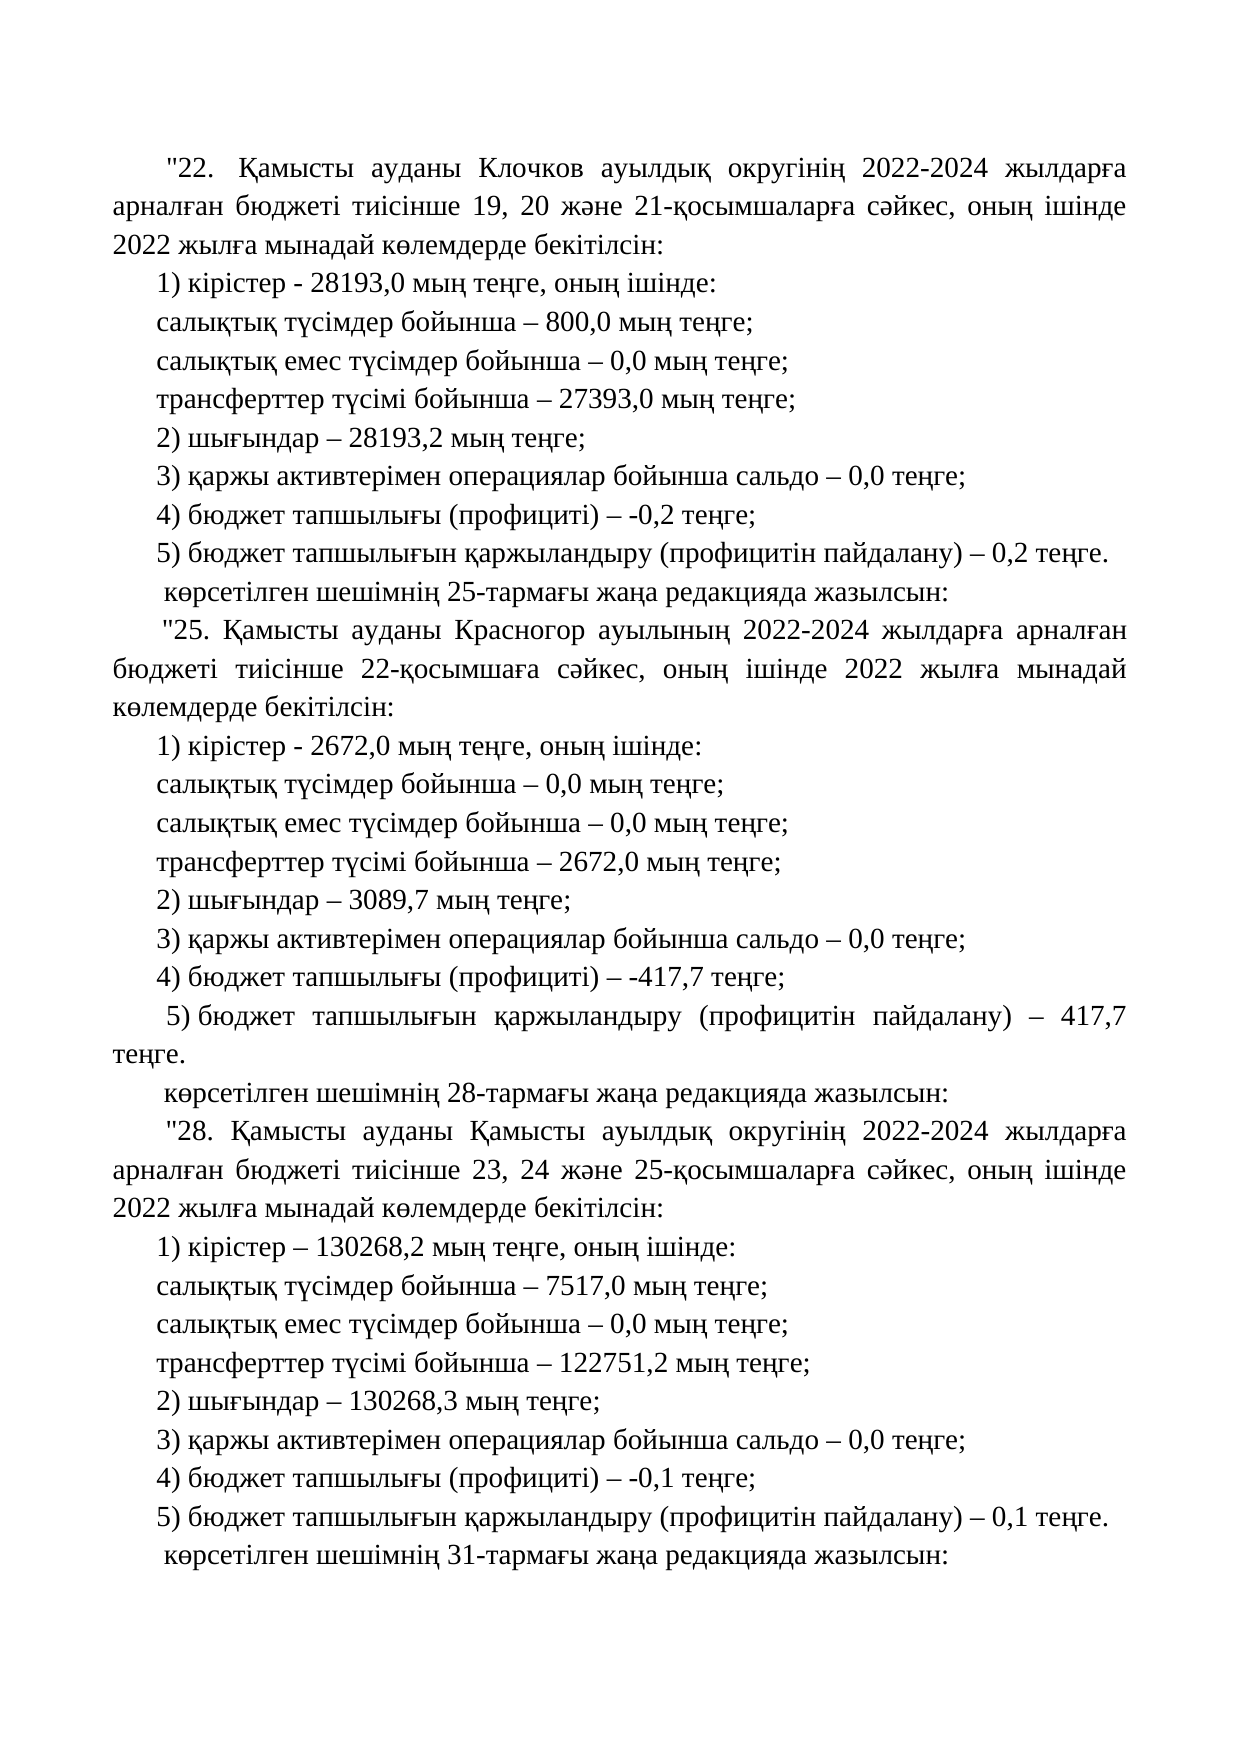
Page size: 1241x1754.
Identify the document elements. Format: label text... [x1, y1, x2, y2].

text трансферттер түсімі бойынша – 27393,0 мың теңге; [112, 381, 1128, 415]
text салықтық емес түсімдер бойынша – 0,0 мың теңге; [112, 805, 1128, 839]
text 3) қаржы активтерімен операциялар бойынша сальдо – 0,0 теңге; [112, 921, 1128, 954]
text салықтық емес түсімдер бойынша – 0,0 мың теңге; [112, 1306, 1128, 1340]
text 4) бюджет тапшылығы (профициті) – -417,7 теңге; [112, 959, 1128, 993]
text 1) кірістер – 130268,2 мың теңге, оның ішінде: [112, 1229, 1128, 1263]
text көрсетілген шешімнің 31-тармағы жаңа редакцияда жазылсын: [112, 1537, 1128, 1571]
text 5) бюджет тапшылығын қаржыландыру (профицитін пайдалану) – 0,1 теңге. [112, 1499, 1128, 1532]
text трансферттер түсімі бойынша – 122751,2 мың теңге; [112, 1345, 1128, 1378]
text көрсетілген шешімнің 25-тармағы жаңа редакцияда жазылсын: [112, 574, 1128, 607]
text 2) шығындар – 28193,2 мың теңге; [112, 420, 1128, 453]
text салықтық түсімдер бойынша – 0,0 мың теңге; [112, 767, 1128, 800]
text 1) кірістер - 28193,0 мың теңге, оның ішінде: [112, 266, 1128, 299]
text салықтық түсімдер бойынша – 7517,0 мың теңге; [112, 1268, 1128, 1301]
text "25. Қамысты ауданы Красногор ауылының 2022-2024 жылдарға арналған бюджеті тиісінше 22-қосымшаға сәйкес, оның ішінде 2022 жылға мынадай көлемдерде бекітілсін: [112, 612, 1128, 723]
text 3) қаржы активтерімен операциялар бойынша сальдо – 0,0 теңге; [112, 458, 1128, 492]
text 2) шығындар – 3089,7 мың теңге; [112, 882, 1128, 916]
text трансферттер түсімі бойынша – 2672,0 мың теңге; [112, 844, 1128, 877]
text 2) шығындар – 130268,3 мың теңге; [112, 1383, 1128, 1417]
text 3) қаржы активтерімен операциялар бойынша сальдо – 0,0 теңге; [112, 1422, 1128, 1455]
text салықтық емес түсімдер бойынша – 0,0 мың теңге; [112, 343, 1128, 376]
text "22. Қамысты ауданы Клочков ауылдық округінің 2022-2024 жылдарға арналған бюджеті тиісінше 19, 20 және 21-қосымшаларға сәйкес, оның ішінде 2022 жылға мынадай көлемдерде бекітілсін: [112, 150, 1128, 261]
text көрсетілген шешімнің 28-тармағы жаңа редакцияда жазылсын: [112, 1075, 1128, 1108]
text 1) кірістер - 2672,0 мың теңге, оның ішінде: [112, 728, 1128, 762]
text 4) бюджет тапшылығы (профициті) – -0,1 теңге; [112, 1460, 1128, 1494]
text 5) бюджет тапшылығын қаржыландыру (профицитін пайдалану) – 0,2 теңге. [112, 535, 1128, 569]
text 5) бюджет тапшылығын қаржыландыру (профицитін пайдалану) – 417,7 теңге. [112, 998, 1128, 1070]
text 4) бюджет тапшылығы (профициті) – -0,2 теңге; [112, 497, 1128, 530]
text "28. Қамысты ауданы Қамысты ауылдық округінің 2022-2024 жылдарға арналған бюджеті тиісінше 23, 24 және 25-қосымшаларға сәйкес, оның ішінде 2022 жылға мынадай көлемдерде бекітілсін: [112, 1113, 1128, 1224]
text салықтық түсімдер бойынша – 800,0 мың теңге; [112, 304, 1128, 338]
